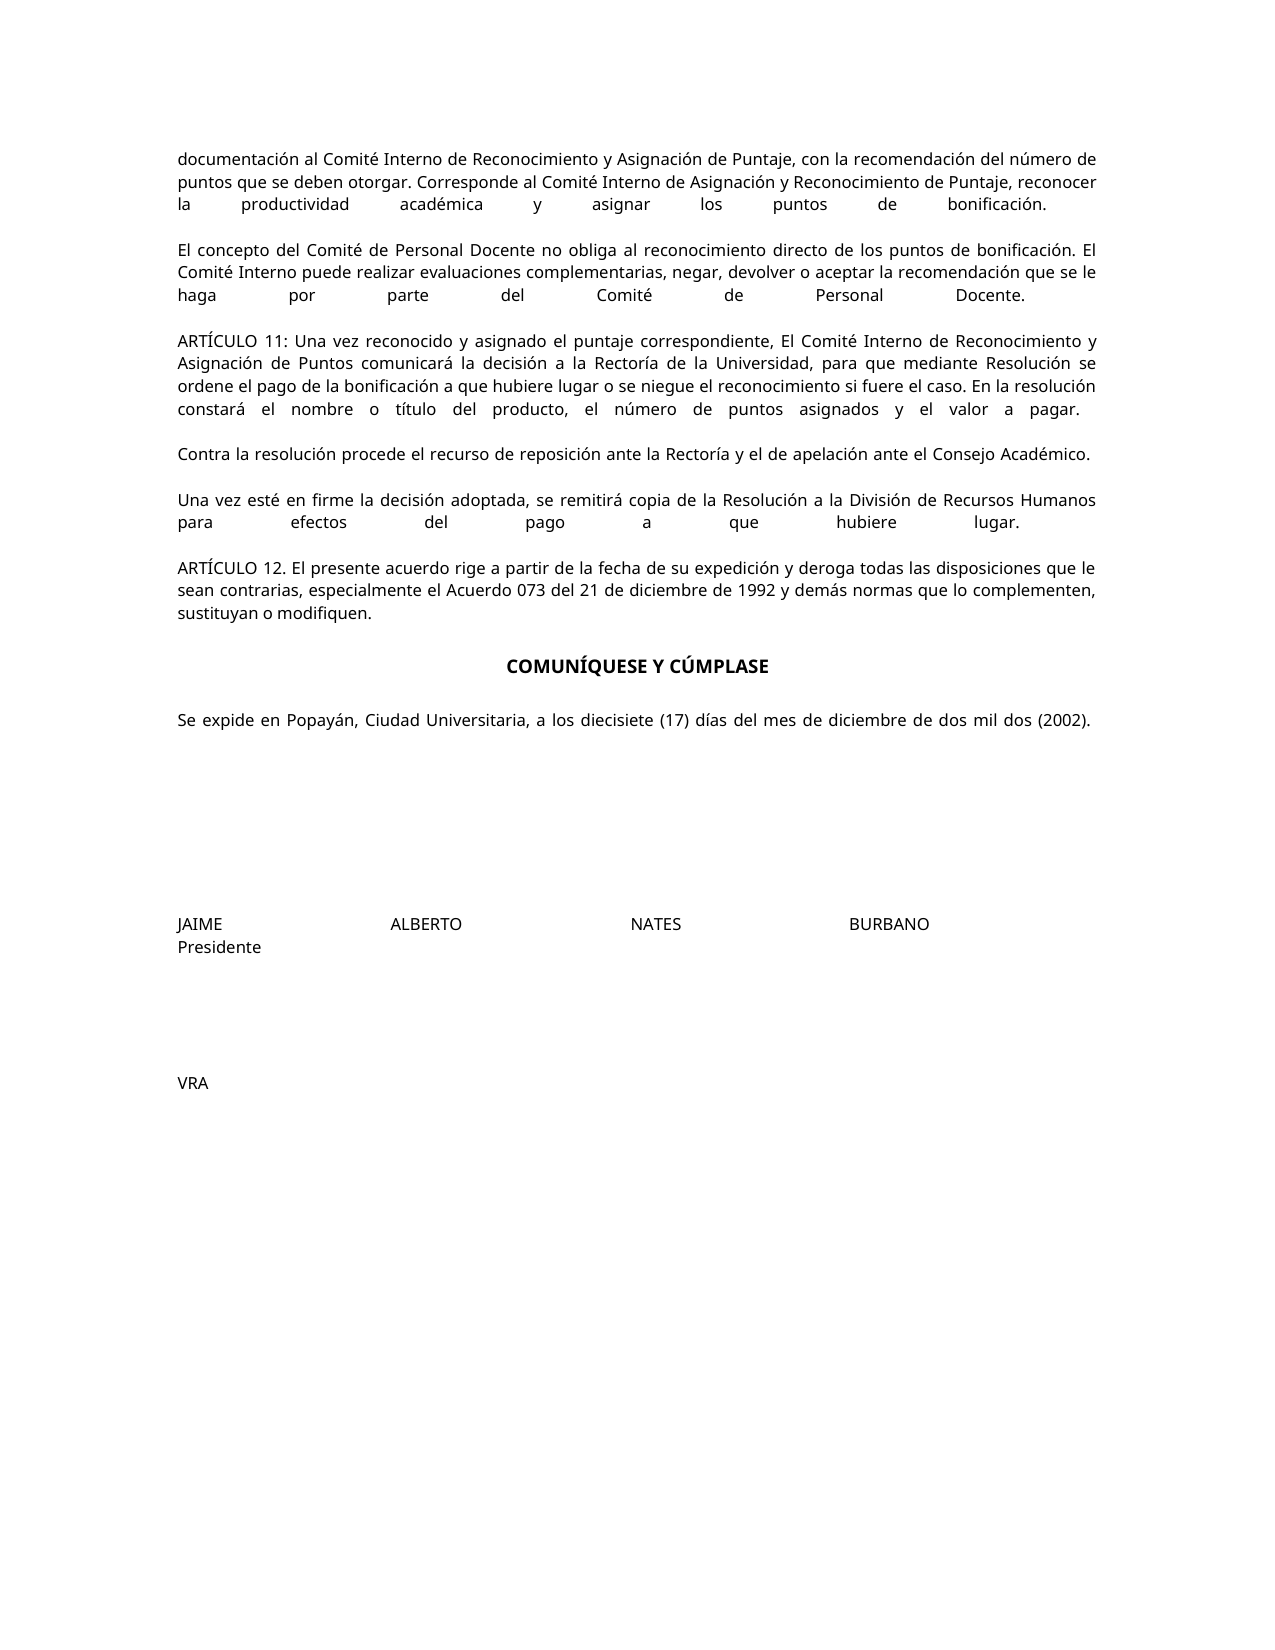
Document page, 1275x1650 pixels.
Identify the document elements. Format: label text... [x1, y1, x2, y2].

text COMUNÍQUESE Y CÚMPLASE [177, 654, 1098, 679]
text Se expide en Popayán, Ciudad Universitaria, a los diecisiete (17) días del mes de diciembre de dos mil dos (2002). JAIME ALBERTO NATES BURBANO Presidente VRA [177, 708, 1098, 1094]
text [177, 148, 1098, 624]
